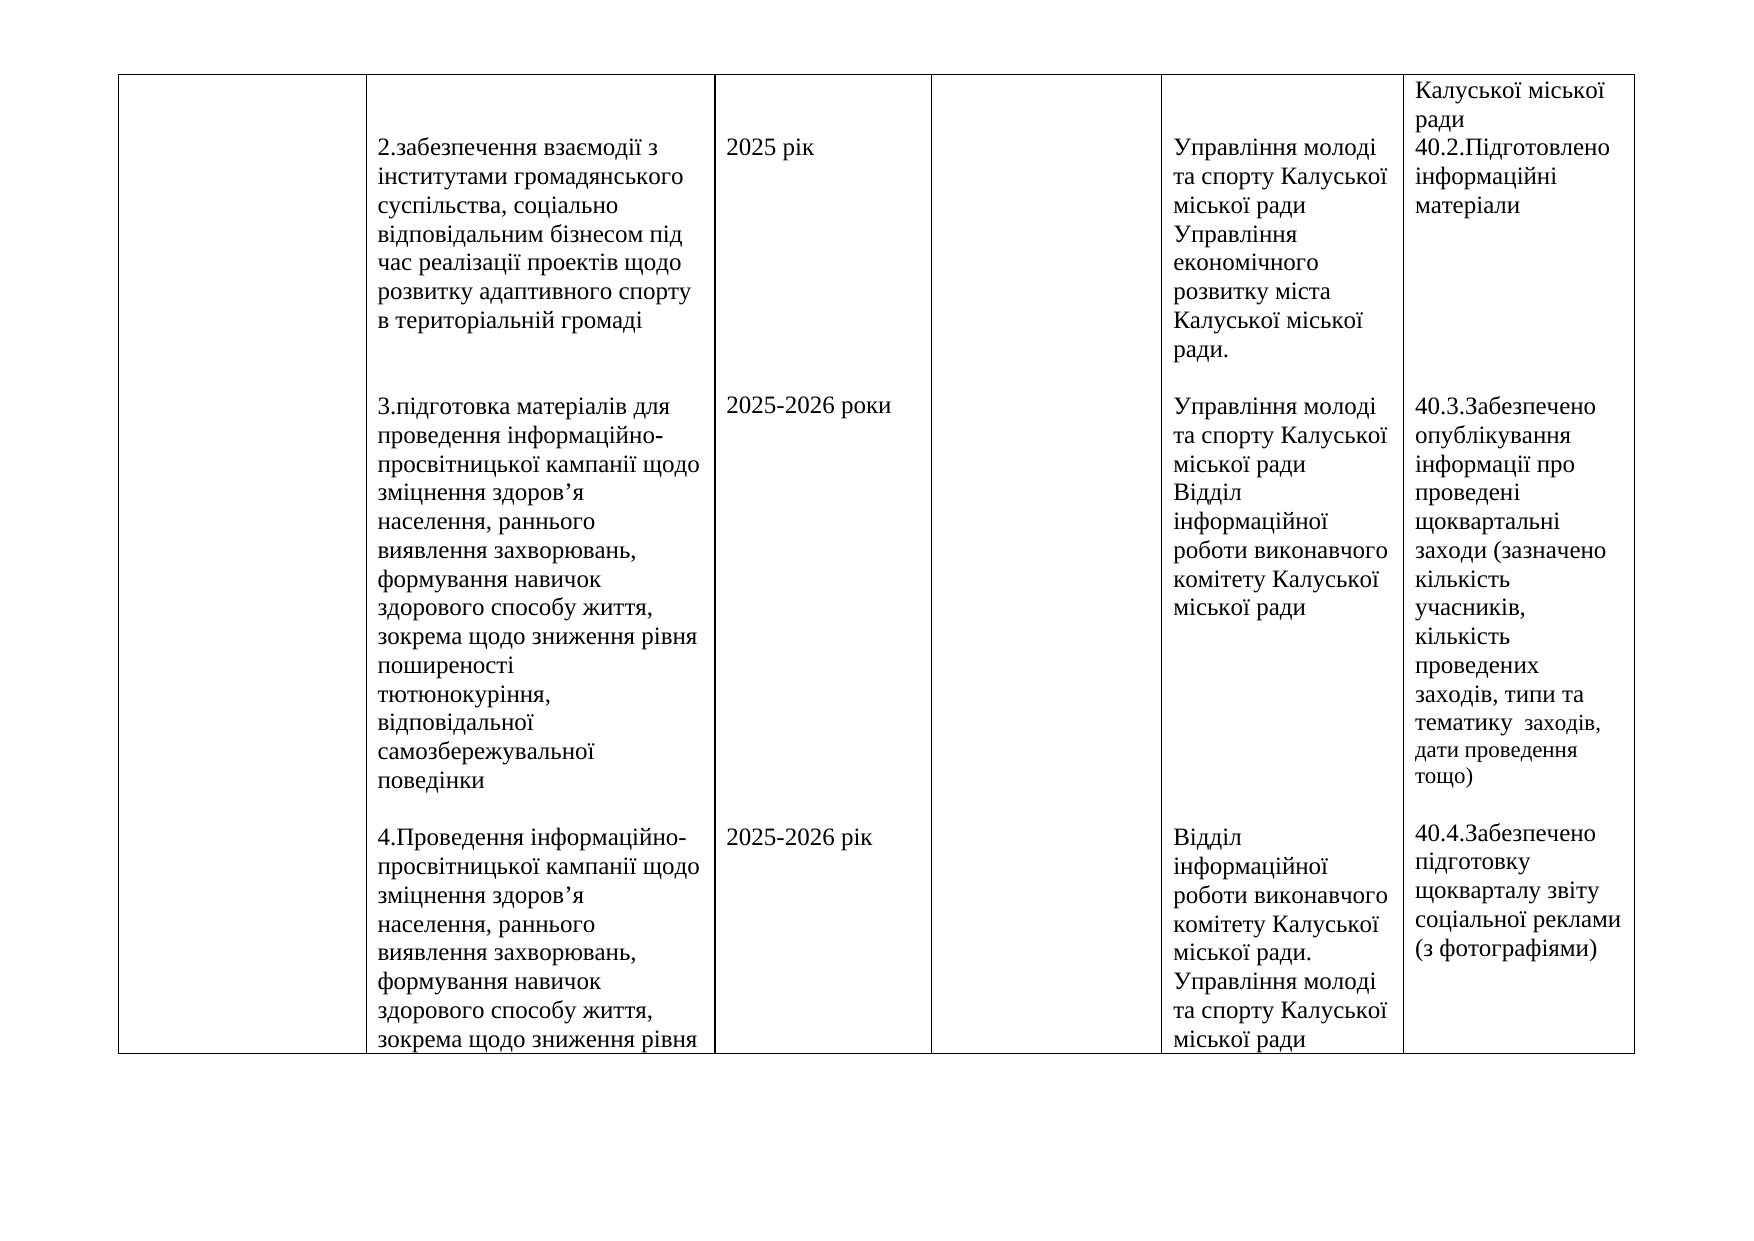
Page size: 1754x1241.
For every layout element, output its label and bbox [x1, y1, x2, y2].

table_cell [367, 75, 714, 1052]
table_cell [1162, 75, 1403, 1052]
table_cell [932, 75, 1161, 1052]
table_cell [119, 75, 366, 1052]
table_cell [1404, 75, 1634, 1052]
table_cell [716, 75, 931, 1052]
